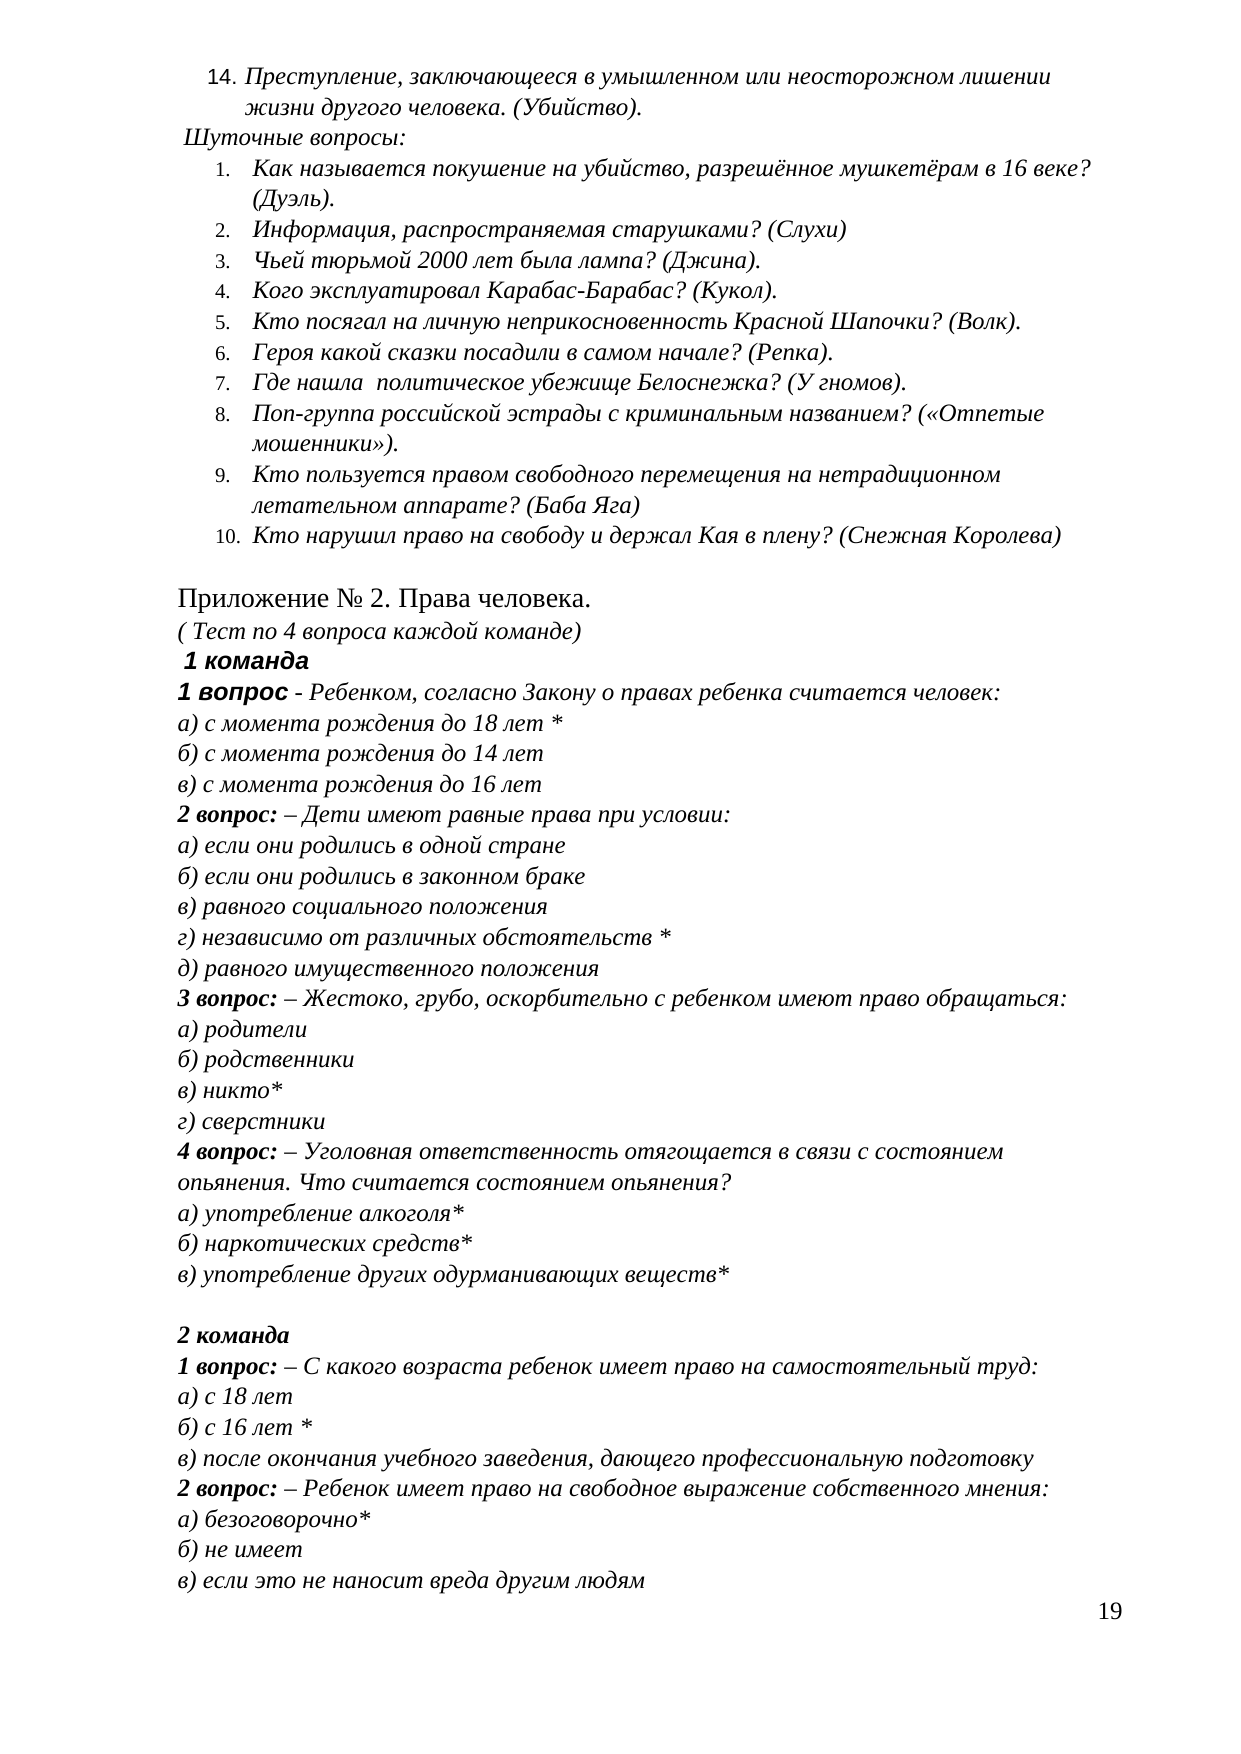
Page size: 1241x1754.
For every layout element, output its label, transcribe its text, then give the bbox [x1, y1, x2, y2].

text 19 [177, 1594, 1122, 1624]
text 2 вопрос: – Дети имеют равные права при условии: а) если они родились в одной стране б) если они родились в законном браке в) равного социального положения г) независимо от различных обстоятельств * д) равного имущественного положения [177, 798, 1122, 981]
text Шуточные вопросы: [177, 120, 1122, 151]
list Чьей тюрьмой 2000 лет была лампа? (Джина). [215, 243, 1122, 273]
text 14. Преступление, заключающееся в умышленном или неосторожном лишении жизни другого человека. (Убийство). [207, 59, 1122, 120]
text 4 вопрос: – Уголовная ответственность отягощается в связи с состоянием опьянения. Что считается состоянием опьянения? а) употребление алкоголя* б) наркотических средств* в) употребление других одурманивающих веществ* [177, 1134, 1122, 1288]
list Как называется покушение на убийство, разрешённое мушкетёрам в 16 веке? (Дуэль). [215, 151, 1122, 212]
text Приложение № 2. Права человека. [177, 582, 1122, 614]
list Кого эксплуатировал Карабас-Барабас? (Кукол). [215, 273, 1122, 304]
list Героя какой сказки посадили в самом начале? (Репка). [215, 335, 1122, 365]
list Кто нарушил право на свободу и держал Кая в плену? (Снежная Королева) [215, 518, 1122, 549]
list Кто пользуется правом свободного перемещения на нетрадиционном летательном аппарате? (Баба Яга) [215, 457, 1122, 518]
text 2 вопрос: – Ребенок имеет право на свободное выражение собственного мнения: а) безоговорочно* б) не имеет в) если это не наносит вреда другим людям [177, 1471, 1122, 1594]
text 3 вопрос: – Жестоко, грубо, оскорбительно с ребенком имеют право обращаться: а) родители б) родственники в) никто* г) сверстники [177, 981, 1122, 1134]
text 2 команда [177, 1318, 1122, 1349]
list Поп-группа российской эстрады с криминальным названием? («Отпетые мошенники»). [215, 396, 1122, 457]
list Информация, распространяемая старушками? (Слухи) [215, 212, 1122, 243]
list Где нашла политическое убежище Белоснежка? (У гномов). [215, 365, 1122, 396]
text ( Тест по 4 вопроса каждой команде) 1 команда 1 вопрос - Ребенком, согласно Закону о правах ребенка считается человек: а) с момента рождения до 18 лет * б) с момента рождения до 14 лет в) с момента рождения до 16 лет [177, 614, 1122, 798]
text 1 вопрос: – С какого возраста ребенок имеет право на самостоятельный труд: а) с 18 лет б) с 16 лет * в) после окончания учебного заведения, дающего профессиональную подготовку [177, 1349, 1122, 1471]
list Кто посягал на личную неприкосновенность Красной Шапочки? (Волк). [215, 304, 1122, 335]
